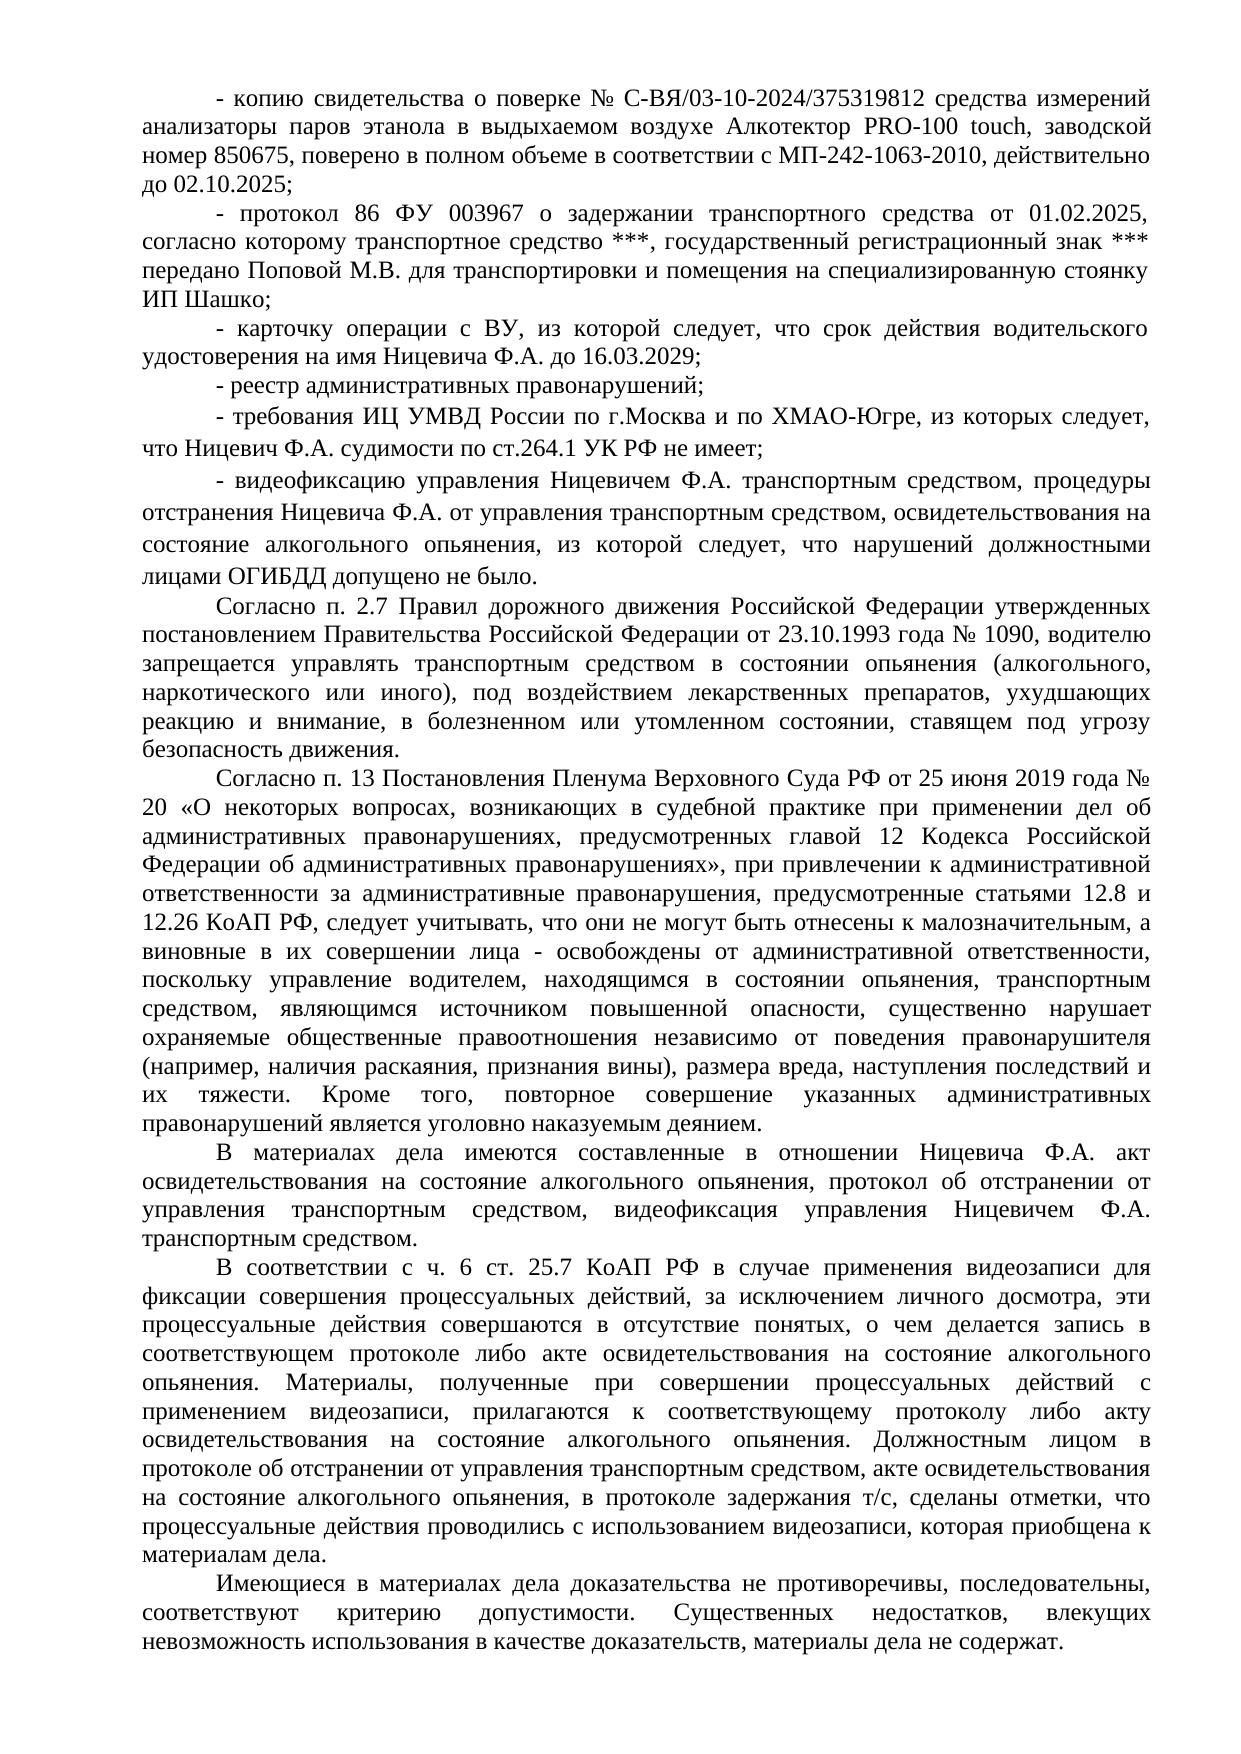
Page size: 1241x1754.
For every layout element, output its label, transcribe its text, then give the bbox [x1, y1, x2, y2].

text В материалах дела имеются составленные в отношении Ницевича Ф.А. акт освидетельствования на состояние алкогольного опьянения, протокол об отстранении от управления транспортным средством, видеофиксация управления Ницевичем Ф.А. транспортным средством. [142, 1137, 1152, 1252]
text - видеофиксацию управления Ницевичем Ф.А. транспортным средством, процедуры отстранения Ницевича Ф.А. от управления транспортным средством, освидетельствования на состояние алкогольного опьянения, из которой следует, что нарушений должностными лицами ОГИБДД допущено не было. [142, 463, 1152, 591]
text В соответствии с ч. 6 ст. 25.7 КоАП РФ в случае применения видеозаписи для фиксации совершения процессуальных действий, за исключением личного досмотра, эти процессуальные действия совершаются в отсутствие понятых, о чем делается запись в соответствующем протоколе либо акте освидетельствования на состояние алкогольного опьянения. Материалы, полученные при совершении процессуальных действий с применением видеозаписи, прилагаются к соответствующему протоколу либо акту освидетельствования на состояние алкогольного опьянения. Должностным лицом в протоколе об отстранении от управления транспортным средством, акте освидетельствования на состояние алкогольного опьянения, в протоколе задержания т/с, сделаны отметки, что процессуальные действия проводились с использованием видеозаписи, которая приобщена к материалам дела. [142, 1252, 1152, 1568]
text - реестр административных правонарушений; [142, 370, 1149, 399]
text Согласно п. 13 Постановления Пленума Верховного Суда РФ от 25 июня 2019 года № 20 «О некоторых вопросах, возникающих в судебной практике при применении дел об административных правонарушениях, предусмотренных главой 12 Кодекса Российской Федерации об административных правонарушениях», при привлечении к административной ответственности за административные правонарушения, предусмотренные статьями 12.8 и 12.26 КоАП РФ, следует учитывать, что они не могут быть отнесены к малозначительным, а виновные в их совершении лица - освобождены от административной ответственности, поскольку управление водителем, находящимся в состоянии опьянения, транспортным средством, являющимся источником повышенной опасности, существенно нарушает охраняемые общественные правоотношения независимо от поведения правонарушителя (например, наличия раскаяния, признания вины), размера вреда, наступления последствий и их тяжести. Кроме того, повторное совершение указанных административных правонарушений является уголовно наказуемым деянием. [142, 763, 1152, 1137]
text Имеющиеся в материалах дела доказательства не противоречивы, последовательны, соответствуют критерию допустимости. Существенных недостатков, влекущих невозможность использования в качестве доказательств, материалы дела не содержат. [142, 1568, 1152, 1654]
text - протокол 86 ФУ 003967 о задержании транспортного средства от 01.02.2025, согласно которому транспортное средство ***, государственный регистрационный знак *** передано Поповой М.В. для транспортировки и помещения на специализированную стоянку ИП Шашко; [142, 198, 1149, 313]
text - карточку операции с ВУ, из которой следует, что срок действия водительского удостоверения на имя Ницевича Ф.А. до 16.03.2029; [142, 313, 1149, 370]
text - требования ИЦ УМВД России по г.Москва и по ХМАО-Югре, из которых следует, что Ницевич Ф.А. судимости по ст.264.1 УК РФ не имеет; [142, 399, 1152, 463]
text - копию свидетельства о поверке № С-ВЯ/03-10-2024/375319812 средства измерений анализаторы паров этанола в выдыхаемом воздухе Алкотектор PRO-100 touch, заводской номер 850675, поверено в полном объеме в соответствии с МП-242-1063-2010, действительно до 02.10.2025; [142, 83, 1152, 198]
text Согласно п. 2.7 Правил дорожного движения Российской Федерации утвержденных постановлением Правительства Российской Федерации от 23.10.1993 года № 1090, водителю запрещается управлять транспортным средством в состоянии опьянения (алкогольного, наркотического или иного), под воздействием лекарственных препаратов, ухудшающих реакцию и внимание, в болезненном или утомленном состоянии, ставящем под угрозу безопасность движения. [142, 591, 1152, 763]
